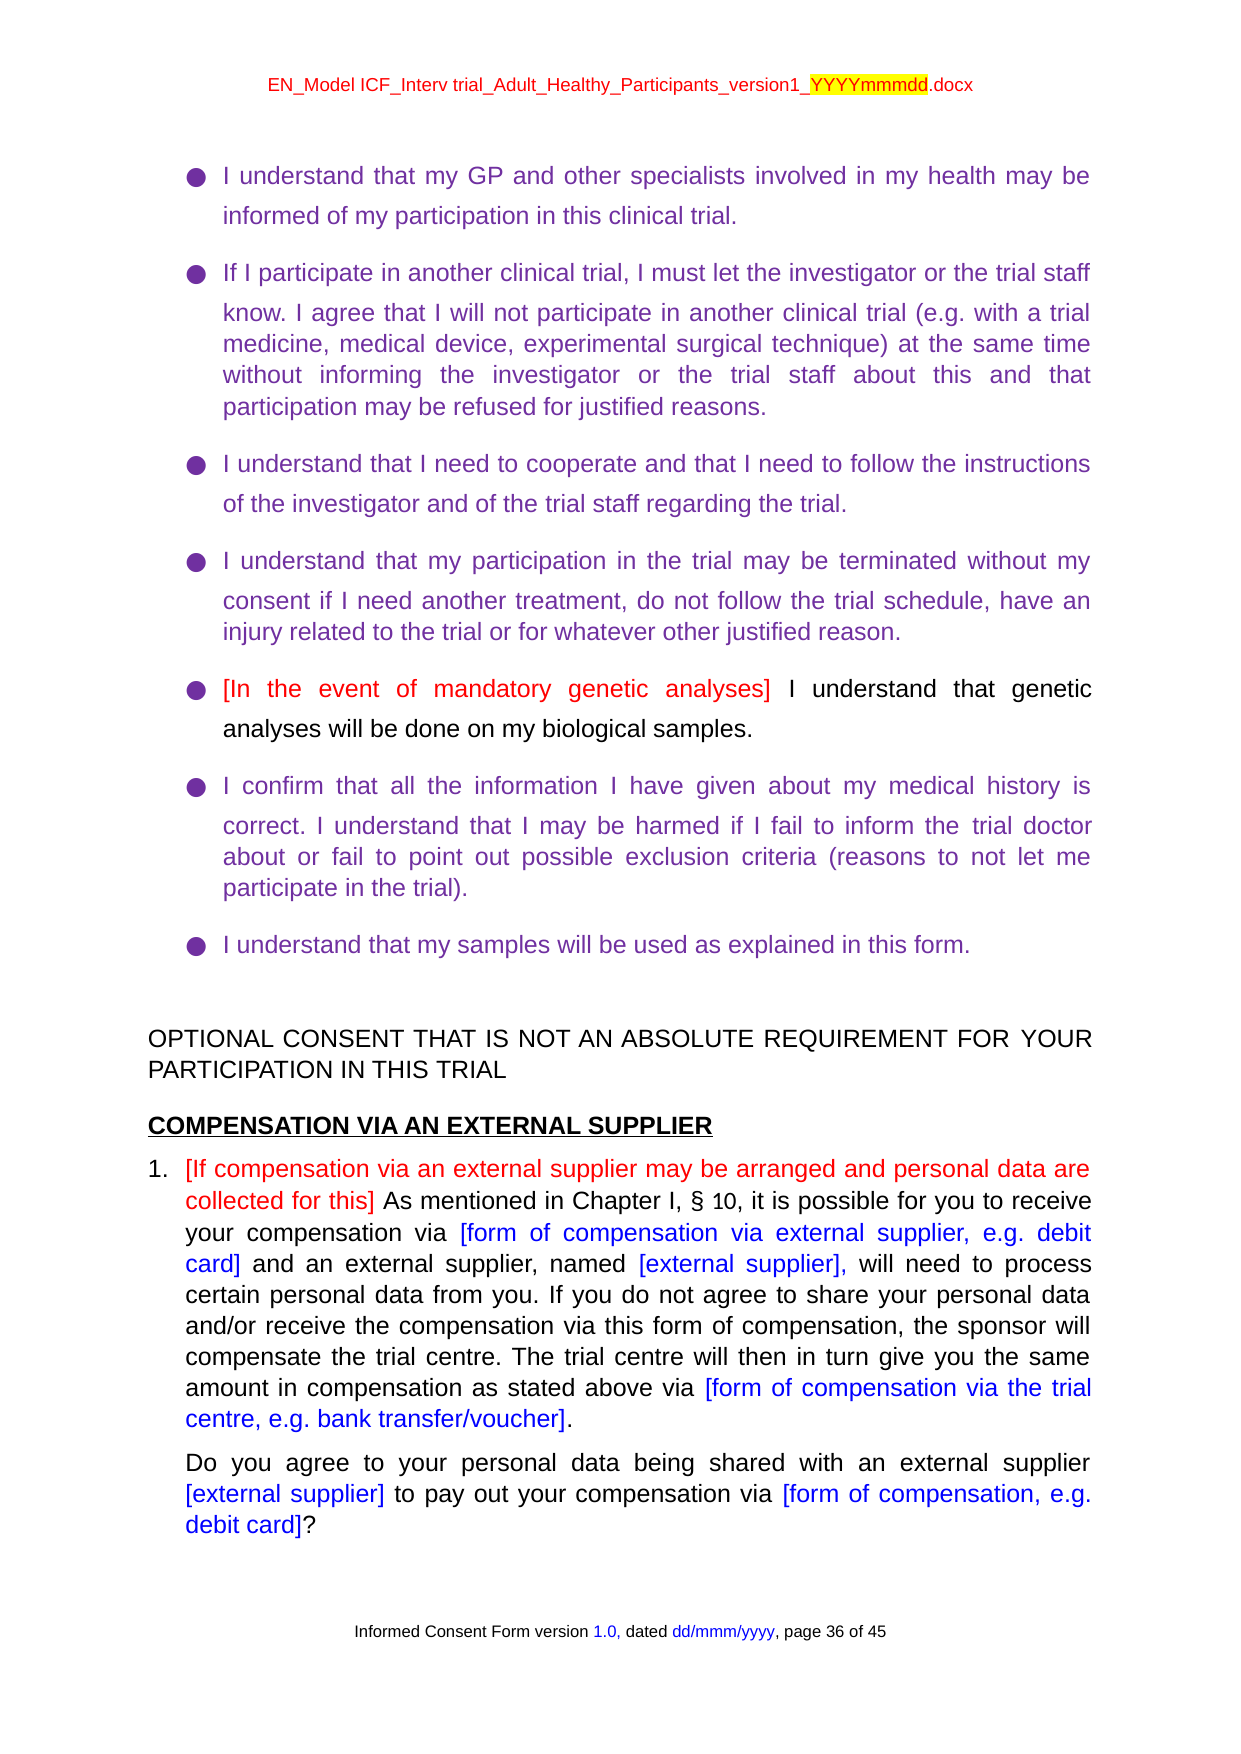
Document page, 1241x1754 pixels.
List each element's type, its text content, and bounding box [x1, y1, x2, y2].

text OPTIONAL CONSENT THAT IS NOT AN ABSOLUTE REQUIREMENT FOR PARTICIPATION IN THIS TRIAL [148, 1024, 1092, 1083]
list I understand that my samples will be used as explained in this form. [185, 916, 1092, 968]
list I understand that my participation in the trial may be terminated without my consent if I need another treatment, do not follow the trial schedule, have an injury related to the trial or for whatever other justified reason. [185, 532, 1092, 645]
list [If compensation via an external supplier may be arranged and personal data are collected for this] As mentioned in Chapter I, § ‎10, it is possible for you to receive your compensation via [form of compensation via external supplier, e.g. debit card] and an external supplier, named [external supplier], will need to process certain personal data from you. If you do not agree to share your personal data and/or receive the compensation via this form of compensation, the sponsor will compensate the trial centre. The trial centre will then in turn give you the same amount in compensation as stated above via [form of compensation via the trial centre, e.g. bank transfer/voucher]. [148, 1154, 1092, 1433]
list I understand that my GP and other specialists involved in my health may be informed of my participation in this clinical trial. [185, 148, 1092, 230]
list If I participate in another clinical trial, I must let the investigator or the trial staff know. I agree that I will not participate in another clinical trial (e.g. with a trial medicine, medical device, experimental surgical technique) at the same time without informing the investigator or the trial staff about this and that participation may be refused for justified reasons. [185, 245, 1092, 420]
text Compensation VIA AN EXTERNAL SUPPLIER [148, 1111, 1092, 1139]
list I understand that I need to cooperate and that I need to follow the instructions of the investigator and of the trial staff regarding the trial. [185, 435, 1092, 517]
text Do you agree to your personal data being shared with an external supplier [external supplier] to pay out your compensation via [form of compensation, e.g. debit card]? [185, 1448, 1092, 1539]
list I confirm that all the information I have given about my medical history is correct. I understand that I may be harmed if I fail to inform the trial doctor about or fail to point out possible exclusion criteria (reasons to not let me participate in the trial). [185, 757, 1092, 902]
list [In the event of mandatory genetic analyses] I understand that genetic analyseswill be done on my biological samples. [185, 660, 1092, 742]
